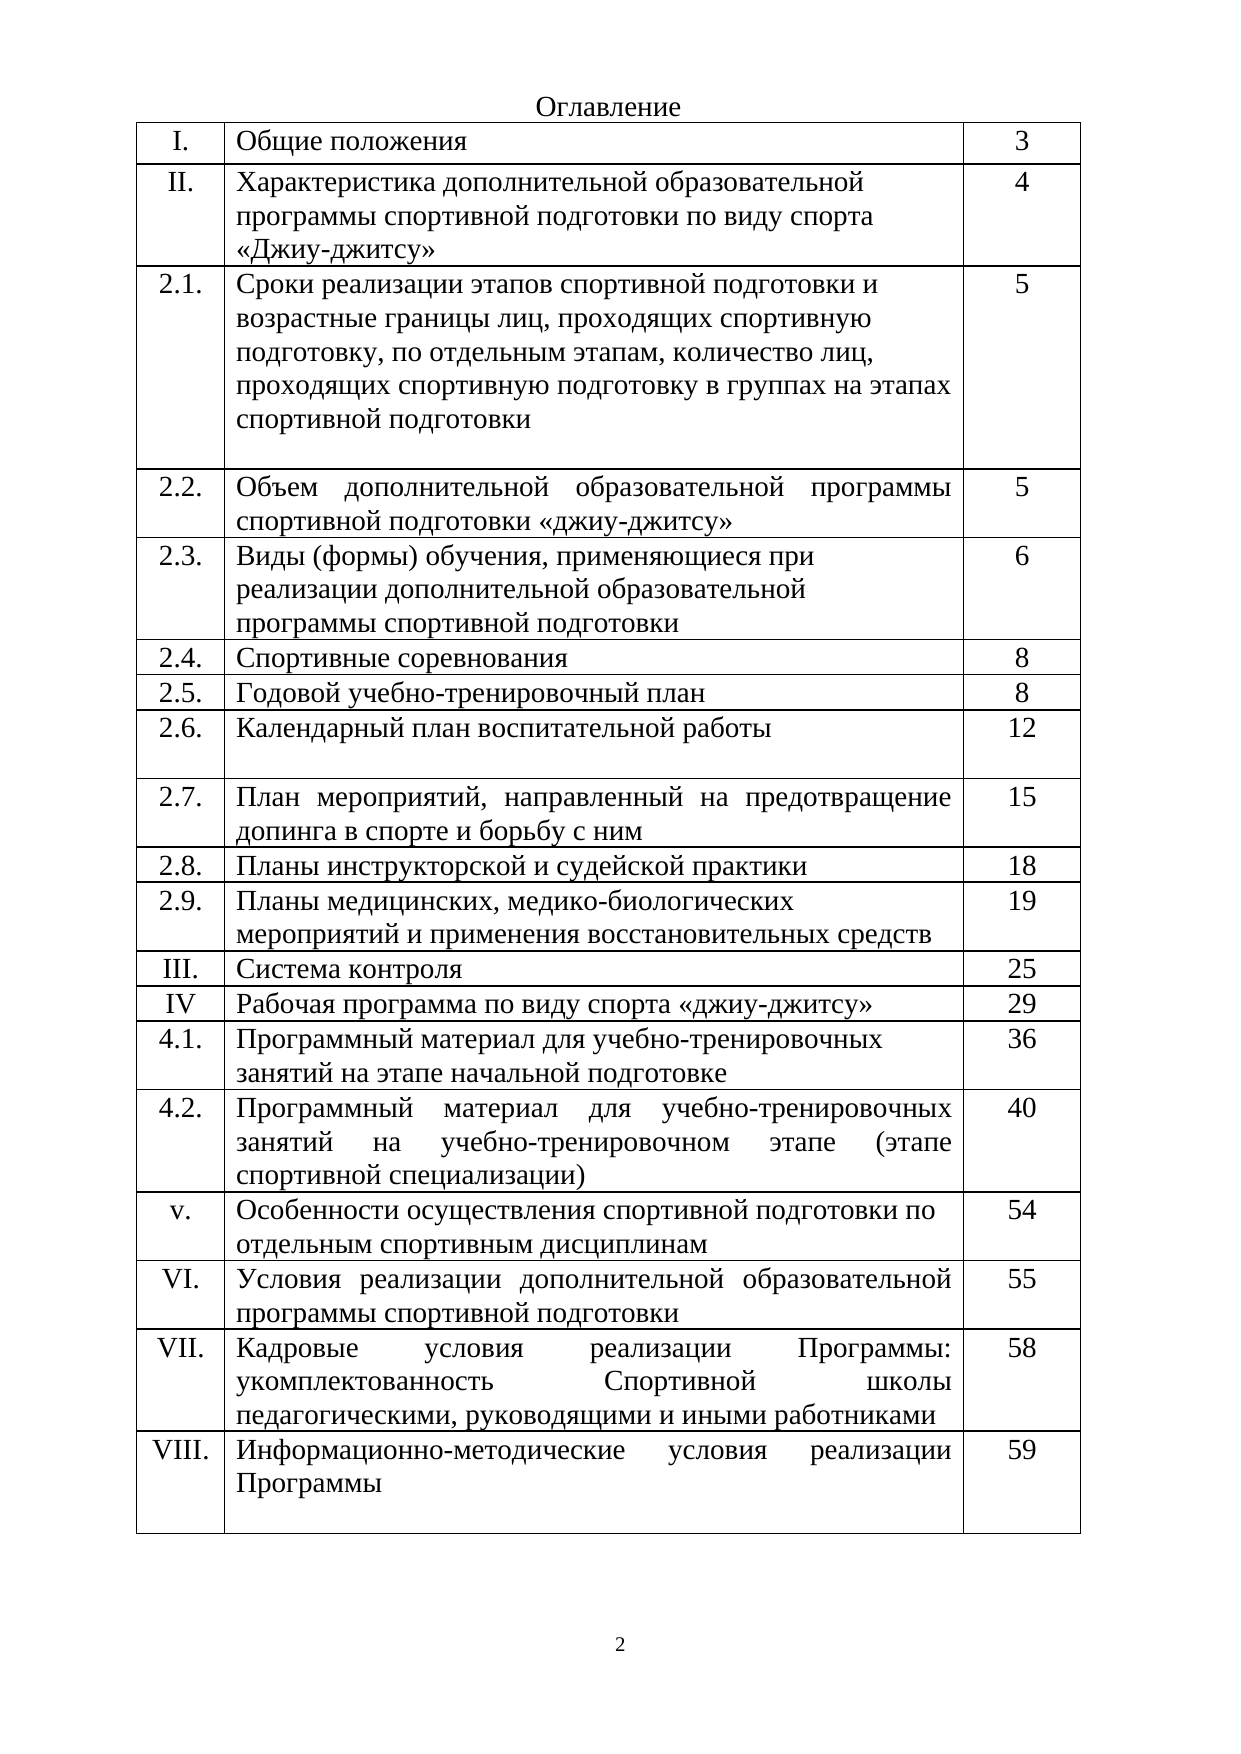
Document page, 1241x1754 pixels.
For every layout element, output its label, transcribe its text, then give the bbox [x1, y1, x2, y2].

table_cell Характеристика дополнительной образовательной программы спортивной подготовки по виду спорта «Джиу-джитсу» [225, 165, 963, 265]
table_cell 55 [964, 1261, 1080, 1328]
table_cell 19 [964, 883, 1080, 950]
table_cell Календарный план воспитательной работы [225, 711, 963, 777]
table_cell 15 [964, 779, 1080, 846]
table_cell План мероприятий, направленный на предотвращение допинга в спорте и борьбу с ним [225, 779, 963, 846]
table_cell 40 [964, 1090, 1080, 1191]
table_cell 8 [964, 675, 1080, 709]
table_cell Планы инструкторской и судейской практики [225, 848, 963, 881]
table_cell Условия реализации дополнительной образовательной программы спортивной подготовки [225, 1261, 963, 1328]
table_cell 5 [964, 470, 1080, 536]
table_cell 6 [964, 538, 1080, 639]
table_cell v. [137, 1193, 224, 1259]
table_cell 2.6. [137, 711, 224, 777]
table_cell 2.3. [137, 538, 224, 639]
table_cell 12 [964, 711, 1080, 777]
table_cell Рабочая программа по виду спорта «джиу-джитсу» [225, 987, 963, 1020]
table_cell Годовой учебно-тренировочный план [225, 675, 963, 709]
table_cell 8 [964, 640, 1080, 674]
table_cell Сроки реализации этапов спортивной подготовки и возрастные границы лиц, проходящих спортивную подготовку, по отдельным этапам, количество лиц, проходящих спортивную подготовку в группах на этапах спортивной подготовки [225, 267, 963, 468]
table_cell Планы медицинских, медико-биологических мероприятий и применения восстановительных средств [225, 883, 963, 950]
table_cell 5 [964, 267, 1080, 468]
table_cell II. [137, 165, 224, 265]
table_cell VIII. [137, 1432, 224, 1533]
table_cell 58 [964, 1330, 1080, 1430]
table_cell 2.8. [137, 848, 224, 881]
table_cell 36 [964, 1022, 1080, 1089]
table_cell VI. [137, 1261, 224, 1328]
table_cell 2.7. [137, 779, 224, 846]
table_cell Информационно-методические условия реализации Программы [225, 1432, 963, 1533]
table_cell Спортивные соревнования [225, 640, 963, 674]
table_cell Общие положения [225, 123, 963, 163]
table_cell III. [137, 952, 224, 985]
table_cell Виды (формы) обучения, применяющиеся при реализации дополнительной образовательной программы спортивной подготовки [225, 538, 963, 639]
table_cell 2.2. [137, 470, 224, 536]
table_cell 59 [964, 1432, 1080, 1533]
table_cell VII. [137, 1330, 224, 1430]
table_cell 2.1. [137, 267, 224, 468]
table_cell 4.1. [137, 1022, 224, 1089]
table_cell I. [137, 123, 224, 163]
table_cell 2.4. [137, 640, 224, 674]
table_cell 18 [964, 848, 1080, 881]
table_cell 4 [964, 165, 1080, 265]
table_cell 4.2. [137, 1090, 224, 1191]
table_cell Программный материал для учебно-тренировочных занятий на этапе начальной подготовке [225, 1022, 963, 1089]
table_cell IV [137, 987, 224, 1020]
table_cell 25 [964, 952, 1080, 985]
table_cell Кадровые условия реализации Программы: укомплектованность Спортивной школы педагогическими, руководящими и иными работниками [225, 1330, 963, 1430]
table_header Оглавление [136, 89, 1080, 122]
table_cell 3 [964, 123, 1080, 163]
table_cell 54 [964, 1193, 1080, 1259]
table_cell 29 [964, 987, 1080, 1020]
table_cell Особенности осуществления спортивной подготовки по отдельным спортивным дисциплинам [225, 1193, 963, 1259]
table_cell 2.9. [137, 883, 224, 950]
table_cell Программный материал для учебно-тренировочных занятий на учебно-тренировочном этапе (этапе спортивной специализации) [225, 1090, 963, 1191]
table_cell Объем дополнительной образовательной программы спортивной подготовки «джиу-джитсу» [225, 470, 963, 536]
table_cell 2.5. [137, 675, 224, 709]
table_cell Система контроля [225, 952, 963, 985]
